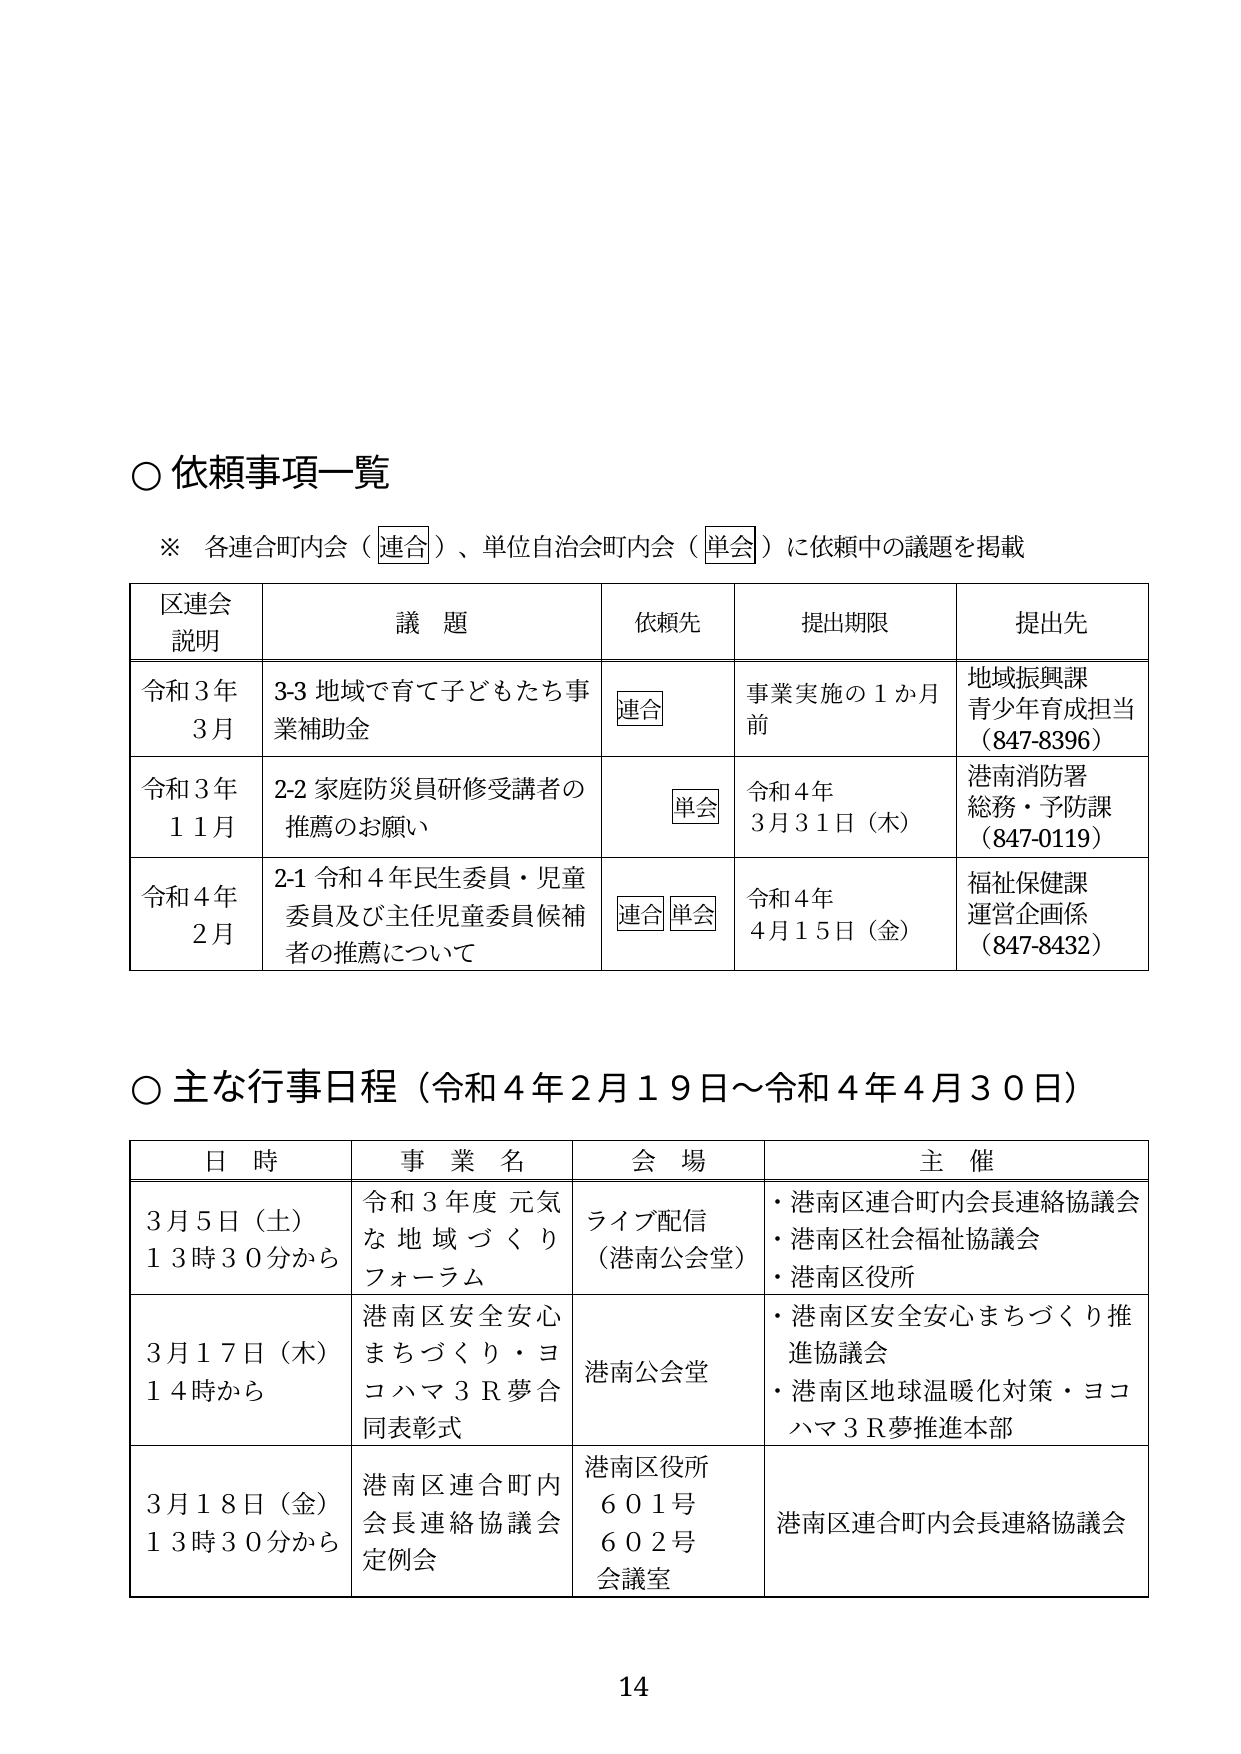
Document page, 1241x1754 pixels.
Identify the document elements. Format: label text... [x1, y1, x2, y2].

table_cell 地域振興課 青少年育成担当 （847-8396） [957, 662, 1148, 756]
table_header 提出期限 [735, 584, 956, 659]
table_cell 連合 [602, 662, 734, 756]
text ※ 各連合町内会（ 連合 ）、単位自治会町内会（ 単会 ）に依頼中の議題を掲載 [130, 508, 1172, 583]
table_cell ３月１７日（木） １４時から [131, 1295, 351, 1445]
table_cell 3-3 地域で育て子どもたち事業補助金 [263, 662, 601, 756]
table_cell 港南区連合町内会長連絡協議会 [765, 1446, 1148, 1596]
table_cell ３月１８日（金） １３時３０分から [131, 1446, 351, 1596]
table_cell 令和４年 ３月３１日（木） [735, 757, 956, 857]
table_header 提出先 [957, 584, 1148, 659]
table_cell 港南区役所 ６０１号 ６０２号 会議室 [573, 1446, 764, 1596]
table_cell 港南消防署 総務・予防課 （847-0119） [957, 757, 1148, 857]
table_cell 2-1 令和４年民生委員・児童委員及び主任児童委員候補者の推薦について [263, 858, 601, 970]
text ○ 依頼事項一覧 [130, 433, 1137, 508]
table_cell 令和３年 ３月 [131, 662, 262, 756]
table_header 依頼先 [602, 584, 734, 659]
table_cell 港南区連合町内会長連絡協議会定例会 [352, 1446, 572, 1596]
table_header 主 催 [765, 1141, 1148, 1179]
table_header 区連会 説明 [131, 584, 262, 659]
table_cell 連合 単会 [602, 858, 734, 970]
table_header 議 題 [263, 584, 601, 659]
table_cell 港南公会堂 [573, 1295, 764, 1445]
table_cell 単会 [602, 757, 734, 857]
table_cell ライブ配信 （港南公会堂） [573, 1182, 764, 1294]
table_header 事 業 名 [352, 1141, 572, 1179]
table_cell ３月５日（土） １３時３０分から [131, 1182, 351, 1294]
table_cell ・港南区安全安心まちづくり推進協議会 ・港南区地球温暖化対策・ヨコハマ３Ｒ夢推進本部 [765, 1295, 1148, 1445]
table_cell 令和３年 １１月 [131, 757, 262, 857]
table_cell 令和３年度 元気な地域づくりフォーラム [352, 1182, 572, 1294]
table_cell 事業実施の１か月前 [735, 662, 956, 756]
table_cell 福祉保健課 運営企画係 （847-8432） [957, 858, 1148, 970]
table_cell 2-2 家庭防災員研修受講者の推薦のお願い [263, 757, 601, 857]
text ○ 主な行事日程（令和４年２月１９日～令和４年４月３０日） [130, 1046, 1137, 1121]
table_cell 港南区安全安心まちづくり・ヨコハマ３Ｒ夢合同表彰式 [352, 1295, 572, 1445]
table_header 日 時 [131, 1141, 351, 1179]
table_cell 令和４年 ２月 [131, 858, 262, 970]
table_header 会 場 [573, 1141, 764, 1179]
table_cell 令和４年 ４月１５日（金） [735, 858, 956, 970]
table_cell ・港南区連合町内会長連絡協議会 ・港南区社会福祉協議会 ・港南区役所 [765, 1182, 1148, 1294]
